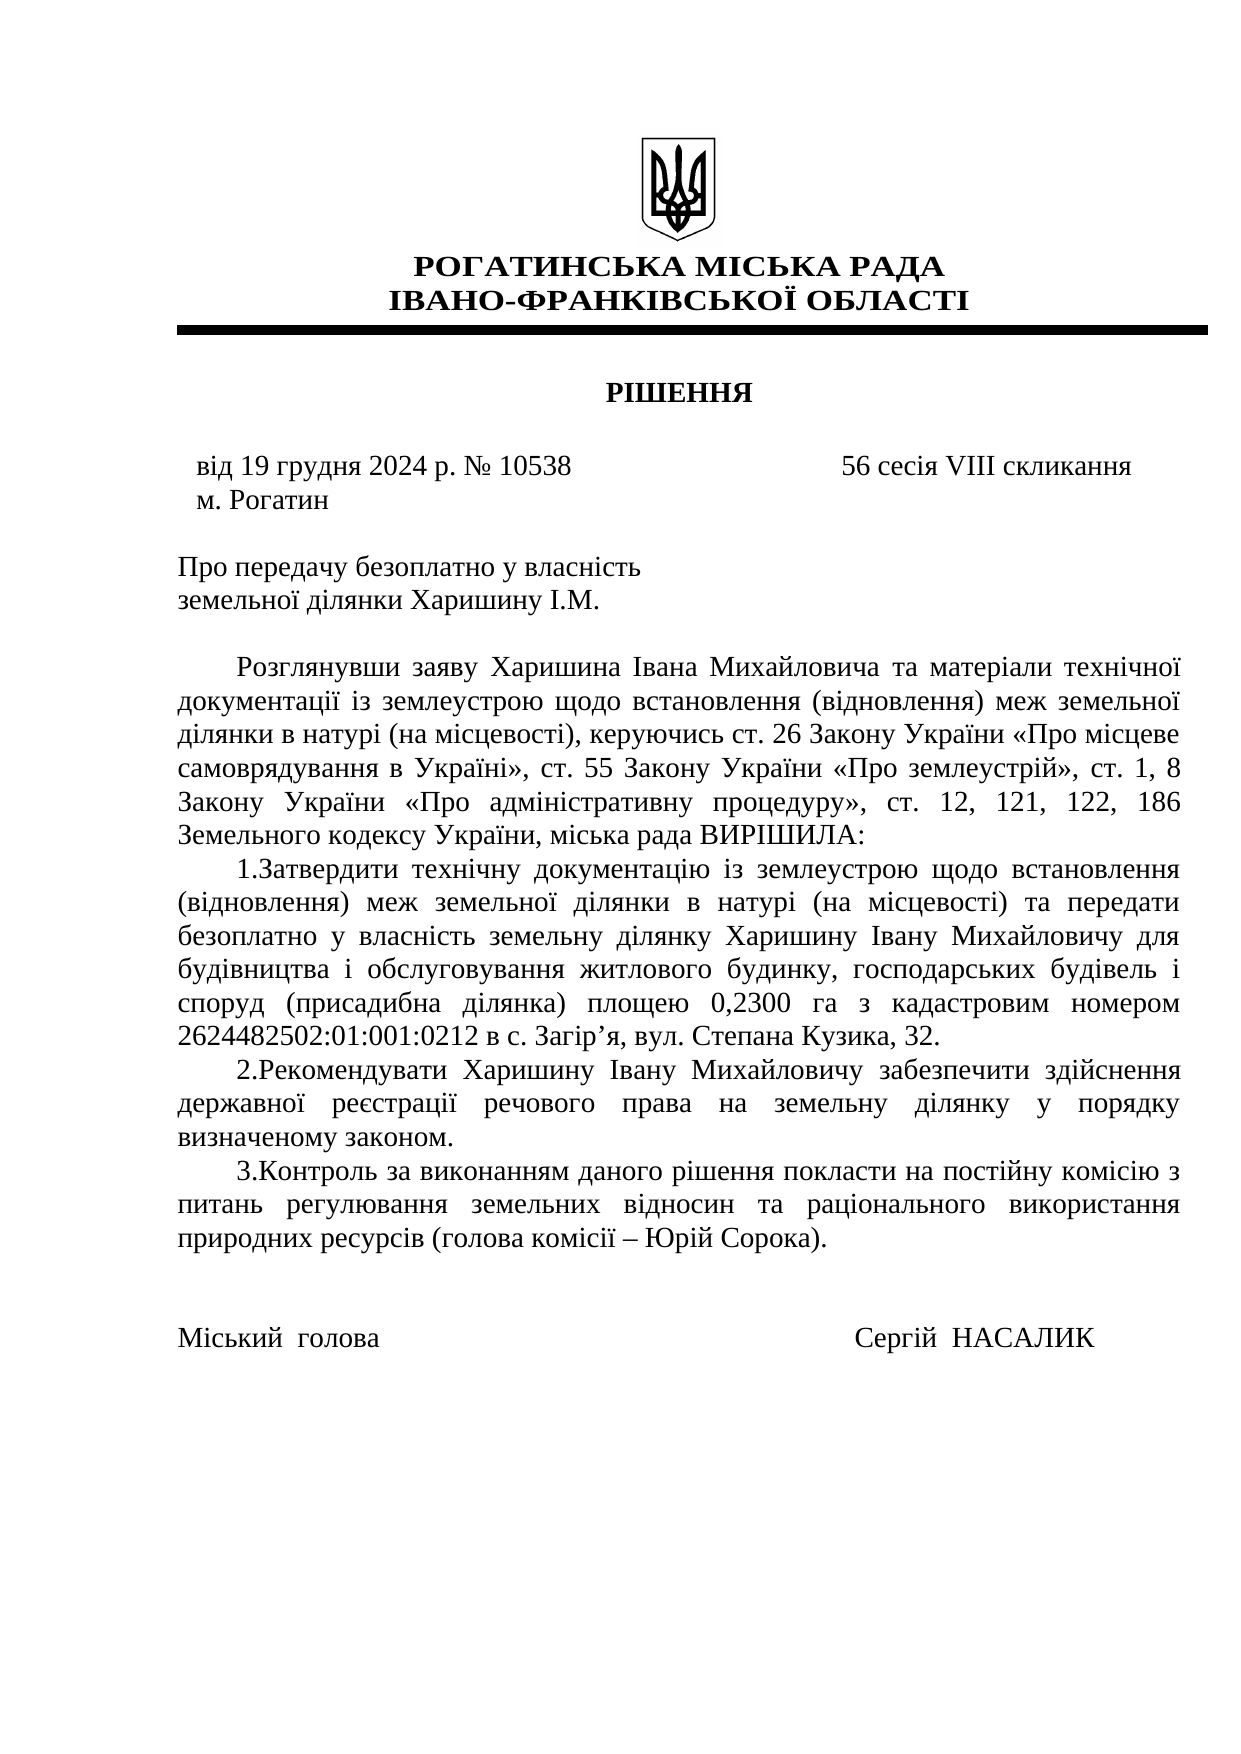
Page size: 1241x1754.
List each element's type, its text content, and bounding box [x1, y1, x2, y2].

text 3.Контроль за виконанням даного рішення покласти на постійну комісію з питань регулювання земельних відносин та раціонального використання природних ресурсів (голова комісії – Юрій Сорока). [177, 1153, 1181, 1253]
text РОГАТИНСЬКА МІСЬКА РАДА [177, 249, 1181, 283]
text ІВАНО-ФРАНКІВСЬКОЇ ОБЛАСТІ [177, 283, 1181, 316]
text 1.Затвердити технічну документацію із землеустрою щодо встановлення (відновлення) меж земельної ділянки в натурі (на місцевості) та передати безоплатно у власність земельну ділянку Харишину Івану Михайловичу для будівництва і обслуговування житлового будинку, господарських будівель і споруд (присадибна ділянка) площею 0,2300 га з кадастровим номером 2624482502:01:001:0212 в с. Загір’я, вул. Степана Кузика, 32. [177, 851, 1181, 1052]
text Міський голова Сергій НАСАЛИК [177, 1320, 1181, 1354]
text від 19 грудня 2024 р. № 10538 56 сесія VIII скликання [196, 448, 1237, 482]
text 2.Рекомендувати Харишину Івану Михайловичу забезпечити здійснення державної реєстрації речового права на земельну ділянку у порядку визначеному законом. [177, 1052, 1181, 1153]
text РІШЕННЯ [177, 375, 1181, 408]
text земельної ділянки Харишину І.М. [177, 582, 1181, 616]
text Про передачу безоплатно у власність [177, 549, 1237, 582]
text м. Рогатин [196, 482, 1237, 515]
text Розглянувши заяву Харишина Івана Михайловича та матеріали технічної документації із землеустрою щодо встановлення (відновлення) меж земельної ділянки в натурі (на місцевості), керуючись ст. 26 Закону України «Про місцеве самоврядування в Україні», ст. 55 Закону України «Про землеустрій», ст. 1, 8 Закону України «Про адміністративну процедуру», ст. 12, 121, 122, 186 Земельного кодексу України, міська рада ВИРІШИЛА: [177, 649, 1181, 851]
